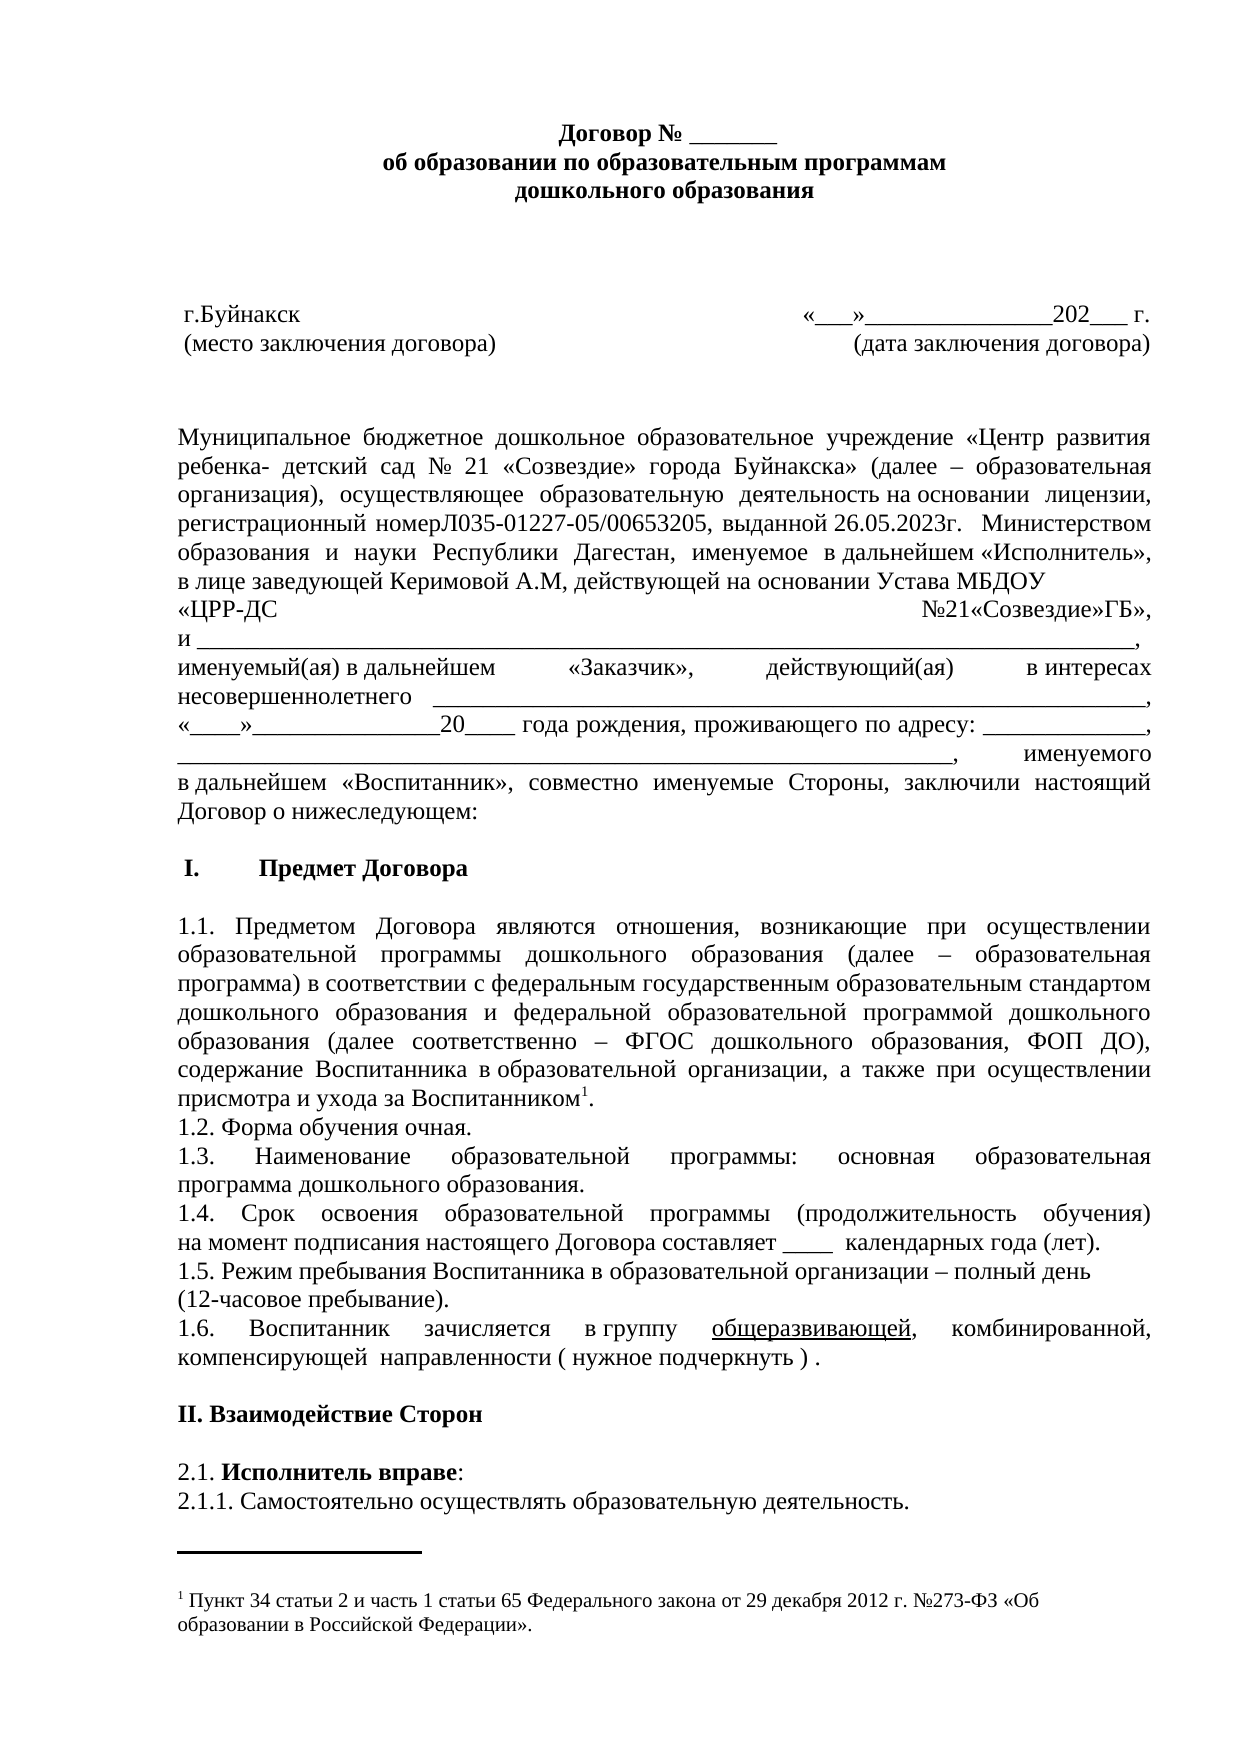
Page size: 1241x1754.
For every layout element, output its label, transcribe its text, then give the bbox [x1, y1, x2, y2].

text 2.1. Исполнитель вправе: [177, 1457, 1152, 1486]
table_header «___»_______________202___ г. (дата заключения договора) [641, 291, 1158, 364]
text 1.4. Срок освоения образовательной программы (продолжительность обучения) на момент подписания настоящего Договора составляет ____ календарных года (лет). [177, 1198, 1152, 1256]
text (12-часовое пребывание). [177, 1284, 1152, 1313]
text «ЦРР-ДС №21«Созвездие»ГБ», и ___________________________________________________________________________, именуемый(ая) в дальнейшем «Заказчик», действующий(ая) в интересах несовершеннолетнего _________________________________________________________, «____»_______________20____ года рождения, проживающего по адресу: _____________, ______________________________________________________________, именуемого в дальнейшем «Воспитанник», совместно именуемые Стороны, заключили настоящий Договор о нижеследующем: [177, 594, 1152, 824]
text Муниципальное бюджетное дошкольное образовательное учреждение «Центр развития ребенка- детский сад № 21 «Созвездие» города Буйнакска» (далее – образовательная организация), осуществляющее образовательную деятельность на основании лицензии, регистрационный номерЛ035-01227-05/00653205, выданной 26.05.2023г. Министерством образования и науки Республики Дагестан, именуемое в дальнейшем «Исполнитель», в лице заведующей Керимовой А.М, действующей на основании Устава МБДОУ [177, 422, 1152, 594]
text 1.6. Воспитанник зачисляется в группу общеразвивающей, комбинированной, компенсирующей направленности ( нужное подчеркнуть ) . [177, 1313, 1152, 1371]
text 1.3. Наименование образовательной программы: основная образовательная программа дошкольного образования. [177, 1141, 1152, 1198]
text Договор № _______ об образовании по образовательным программам дошкольного образования [177, 118, 1152, 204]
list Предмет Договора [183, 853, 1152, 882]
text 1.5. Режим пребывания Воспитанника в образовательной организации – полный день [177, 1256, 1152, 1284]
text 1.1. Предметом Договора являются отношения, возникающие при осуществлении образовательной программы дошкольного образования (далее – образовательная программа) в соответствии с федеральным государственным образовательным стандартом дошкольного образования и федеральной образовательной программой дошкольного образования (далее соответственно – ФГОС дошкольного образования, ФОП ДО), содержание Воспитанника в образовательной организации, а также при осуществлении присмотра и ухода за Воспитанником. [177, 911, 1152, 1112]
text 1.2. Форма обучения очная. [177, 1112, 1152, 1141]
text II. Взаимодействие Сторон [177, 1399, 1152, 1428]
table_header г.Буйнакск (место заключения договора) [176, 291, 641, 364]
text 2.1.1. Самостоятельно осуществлять образовательную деятельность. [177, 1486, 1152, 1514]
